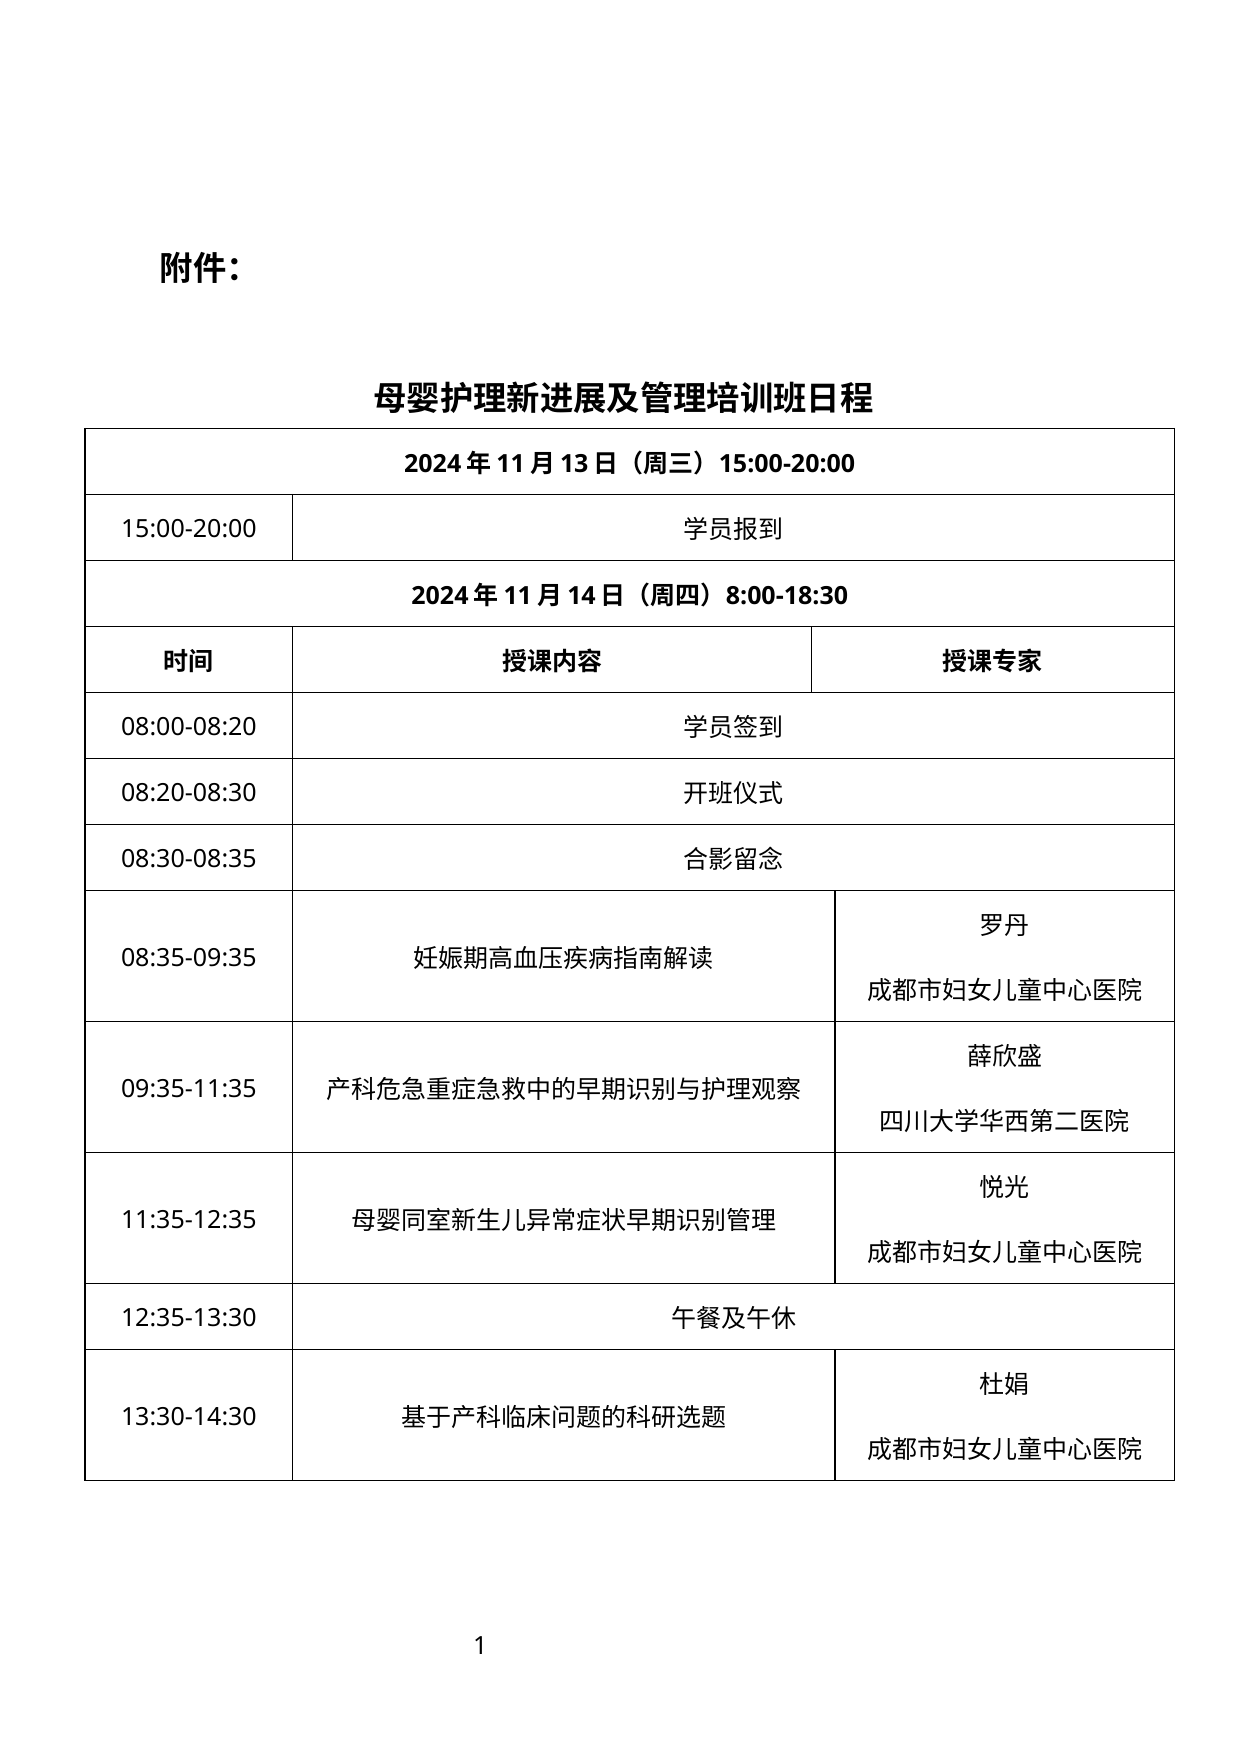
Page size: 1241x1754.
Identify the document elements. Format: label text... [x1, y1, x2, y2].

table_cell 开班仪式 [293, 759, 1174, 824]
table_cell 学员签到 [293, 693, 1174, 758]
table_cell 悦光 成都市妇女儿童中心医院 [836, 1153, 1174, 1283]
table_cell 12:35-13:30 [86, 1284, 292, 1349]
table_cell 15:00-20:00 [86, 495, 292, 560]
table_cell 合影留念 [293, 825, 1174, 890]
table_cell 08:35-09:35 [86, 891, 292, 1021]
table_cell 学员报到 [293, 495, 1174, 560]
table_cell 13:30-14:30 [86, 1350, 292, 1480]
text 附件： [159, 233, 1087, 298]
table_header 2024年11月13日（周三）15:00-20:00 [86, 429, 1174, 494]
table_cell 午餐及午休 [293, 1284, 1174, 1349]
table_cell 母婴同室新生儿异常症状早期识别管理 [293, 1153, 834, 1283]
table_cell 08:30-08:35 [86, 825, 292, 890]
table_cell 妊娠期高血压疾病指南解读 [293, 891, 834, 1021]
table_cell 授课内容 [293, 627, 811, 692]
table_cell 基于产科临床问题的科研选题 [293, 1350, 834, 1480]
table_cell 授课专家 [812, 627, 1174, 692]
table_cell 2024年11月14日（周四）8:00-18:30 [86, 561, 1174, 626]
table_cell 08:00-08:20 [86, 693, 292, 758]
table_cell 罗丹 成都市妇女儿童中心医院 [836, 891, 1174, 1021]
table_cell 11:35-12:35 [86, 1153, 292, 1283]
table_cell 杜娟 成都市妇女儿童中心医院 [836, 1350, 1174, 1480]
table_cell 09:35-11:35 [86, 1022, 292, 1152]
text 母婴护理新进展及管理培训班日程 [159, 363, 1087, 428]
table_cell 08:20-08:30 [86, 759, 292, 824]
table_cell 产科危急重症急救中的早期识别与护理观察 [293, 1022, 834, 1152]
table_cell 时间 [86, 627, 292, 692]
table_cell 薛欣盛 四川大学华西第二医院 [836, 1022, 1174, 1152]
